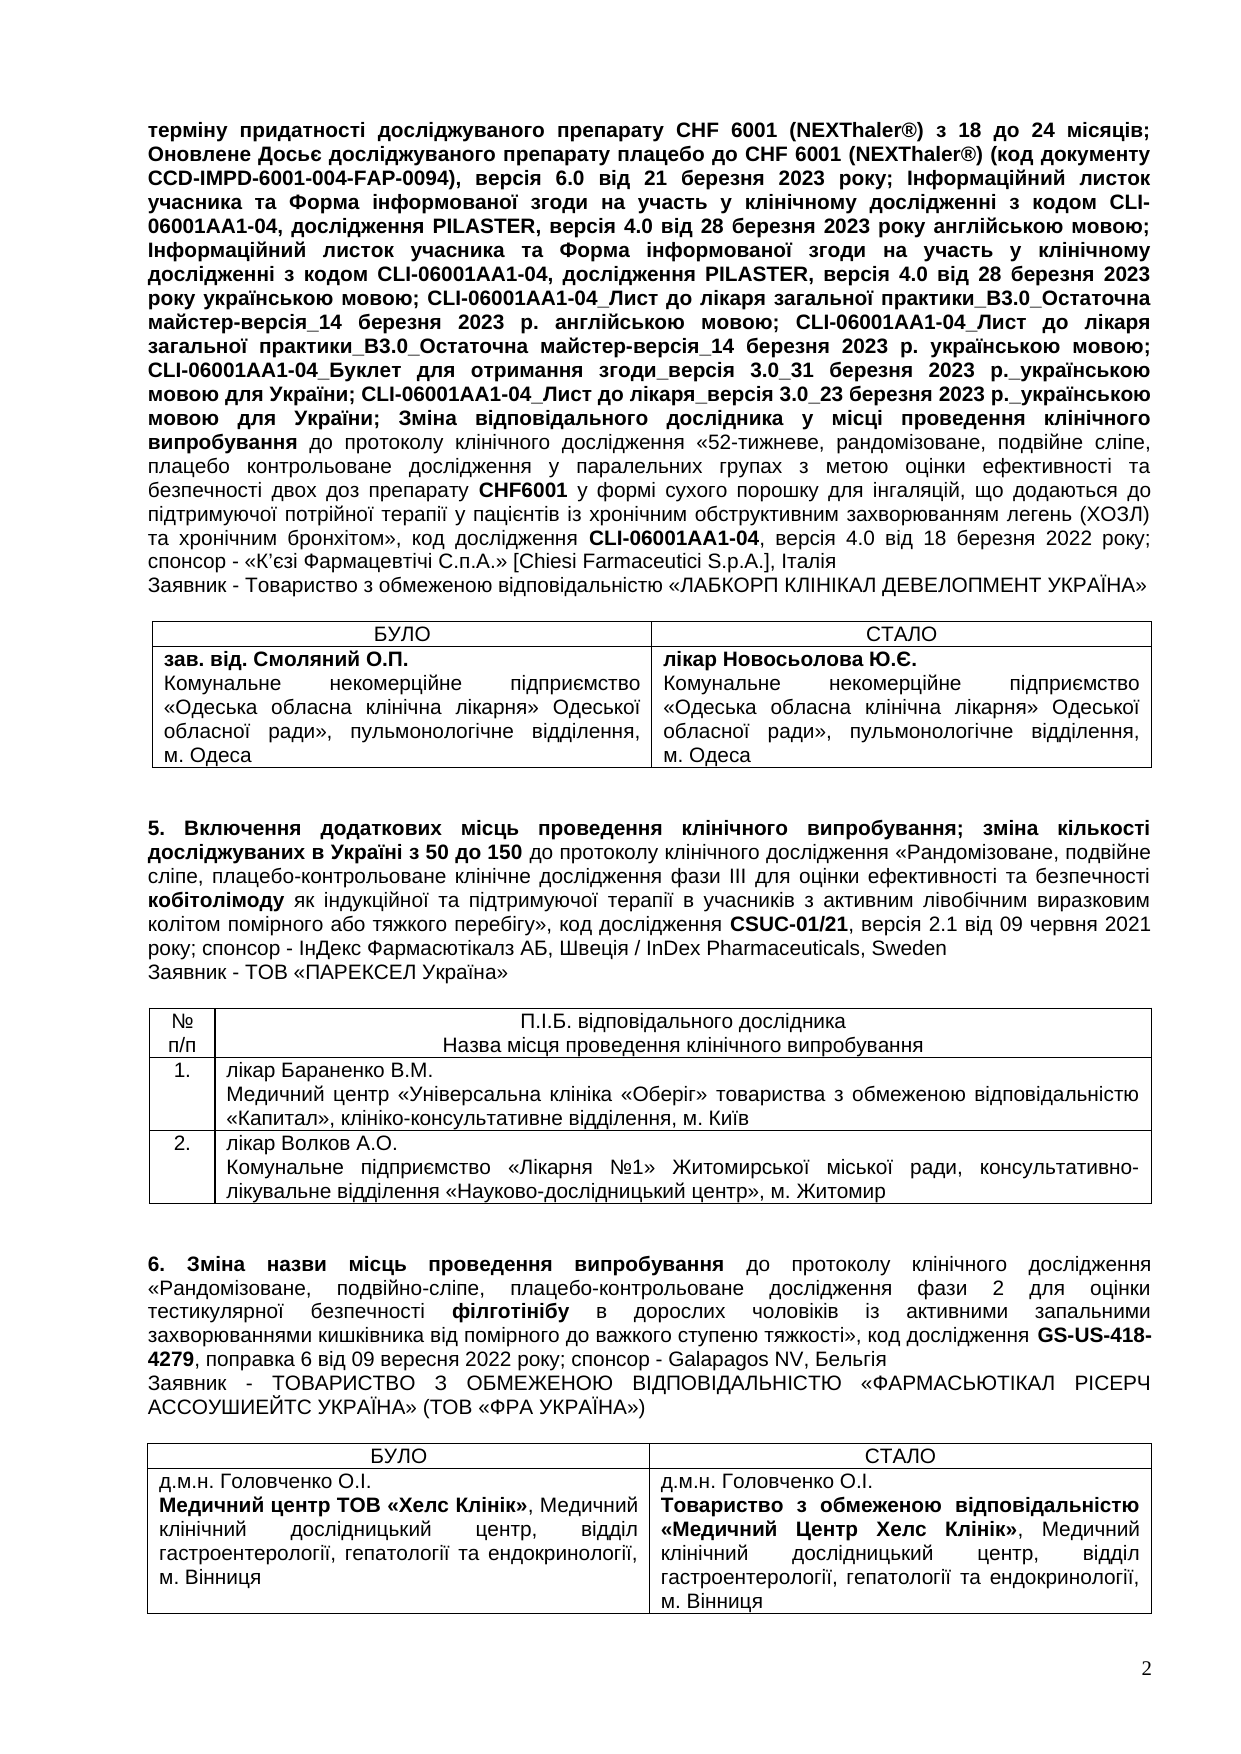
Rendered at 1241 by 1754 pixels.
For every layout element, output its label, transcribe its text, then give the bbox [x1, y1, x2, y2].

table_header СТАЛО [650, 1444, 1151, 1468]
text 6. Зміна назви місць проведення випробування до протоколу клінічного дослідження «Рандомізоване, подвійно-сліпе, плацебо-контрольоване дослідження фази 2 для оцінки тестикулярної безпечності філготінібу в дорослих чоловіків із активними запальними захворюваннями кишківника від помірного до важкого ступеню тяжкості», код дослідження GS-US-418-4279, поправка 6 від 09 вересня 2022 року; спонсор - Galapagos NV, Бельгія [148, 1251, 1152, 1371]
table_cell лікар Волков А.О. Комунальне підприємство «Лікарня №1» Житомирської міської ради, консультативно-лікувальне відділення «Науково-дослідницький центр», м. Житомир [216, 1131, 1151, 1202]
table_header СТАЛО [652, 622, 1151, 646]
table_cell д.м.н. Головченко О.І. Товариство з обмеженою відповідальністю «Медичний Центр Хелс Клінік», Медичний клінічний дослідницький центр, відділ гастроентерології, гепатології та ендокринології, м. Вінниця [650, 1469, 1151, 1613]
text Заявник - ТОВАРИСТВО З ОБМЕЖЕНОЮ ВІДПОВІДАЛЬНІСТЮ «ФАРМАСЬЮТІКАЛ РІСЕРЧ АССОУШИЕЙТС УКРАЇНА» (ТОВ «ФРА УКРАЇНА») [148, 1371, 1152, 1419]
table_header П.І.Б. відповідального дослідника Назва місця проведення клінічного випробування [216, 1009, 1151, 1057]
table_cell лікар Бараненко В.М. Медичний центр «Універсальна клініка «Оберіг» товариства з обмеженою відповідальністю «Капитал», клініко-консультативне відділення, м. Київ [216, 1058, 1151, 1129]
text 5. Включення додаткових місць проведення клінічного випробування; зміна кількості досліджуваних в Україні з 50 до 150 до протоколу клінічного дослідження «Рандомізоване, подвійне сліпе, плацебо-контрольоване клінічне дослідження фази III для оцінки ефективності та безпечності кобітолімоду як індукційної та підтримуючої терапії в учасників з активним лівобічним виразковим колітом помірного або тяжкого перебігу», код дослідження CSUC-01/21, версія 2.1 від 09 червня 2021 року; спонсор - ІнДекс Фармасютікалз АБ, Швеція / InDex Pharmaceuticals, Sweden [148, 816, 1152, 960]
table_cell д.м.н. Головченко О.І. Медичний центр ТОВ «Хелс Клінік», Медичний клінічний дослідницький центр, відділ гастроентерології, гепатології та ендокринології, м. Вінниця [148, 1469, 649, 1613]
table_header БУЛО [148, 1444, 649, 1468]
table_cell лікар Новосьолова Ю.Є. Комунальне некомерційне підприємство «Одеська обласна клінічна лікарня» Одеської обласної ради», пульмонологічне відділення, м. Одеса [652, 647, 1151, 767]
table_header БУЛО [153, 622, 651, 646]
table_cell 2. [150, 1131, 214, 1202]
table_cell зав. від. Смоляний О.П. Комунальне некомерційне підприємство «Одеська обласна клінічна лікарня» Одеської обласної ради», пульмонологічне відділення, м. Одеса [153, 647, 651, 767]
text Заявник - Товариство з обмеженою відповідальністю «ЛАБКОРП КЛІНІКАЛ ДЕВЕЛОПМЕНТ УКРАЇНА» [148, 573, 1152, 597]
text Заявник - ТОВ «ПАРЕКСЕЛ Україна» [148, 960, 1152, 984]
table_cell 1. [150, 1058, 214, 1129]
table_header № п/п [150, 1009, 214, 1057]
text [148, 118, 1152, 573]
